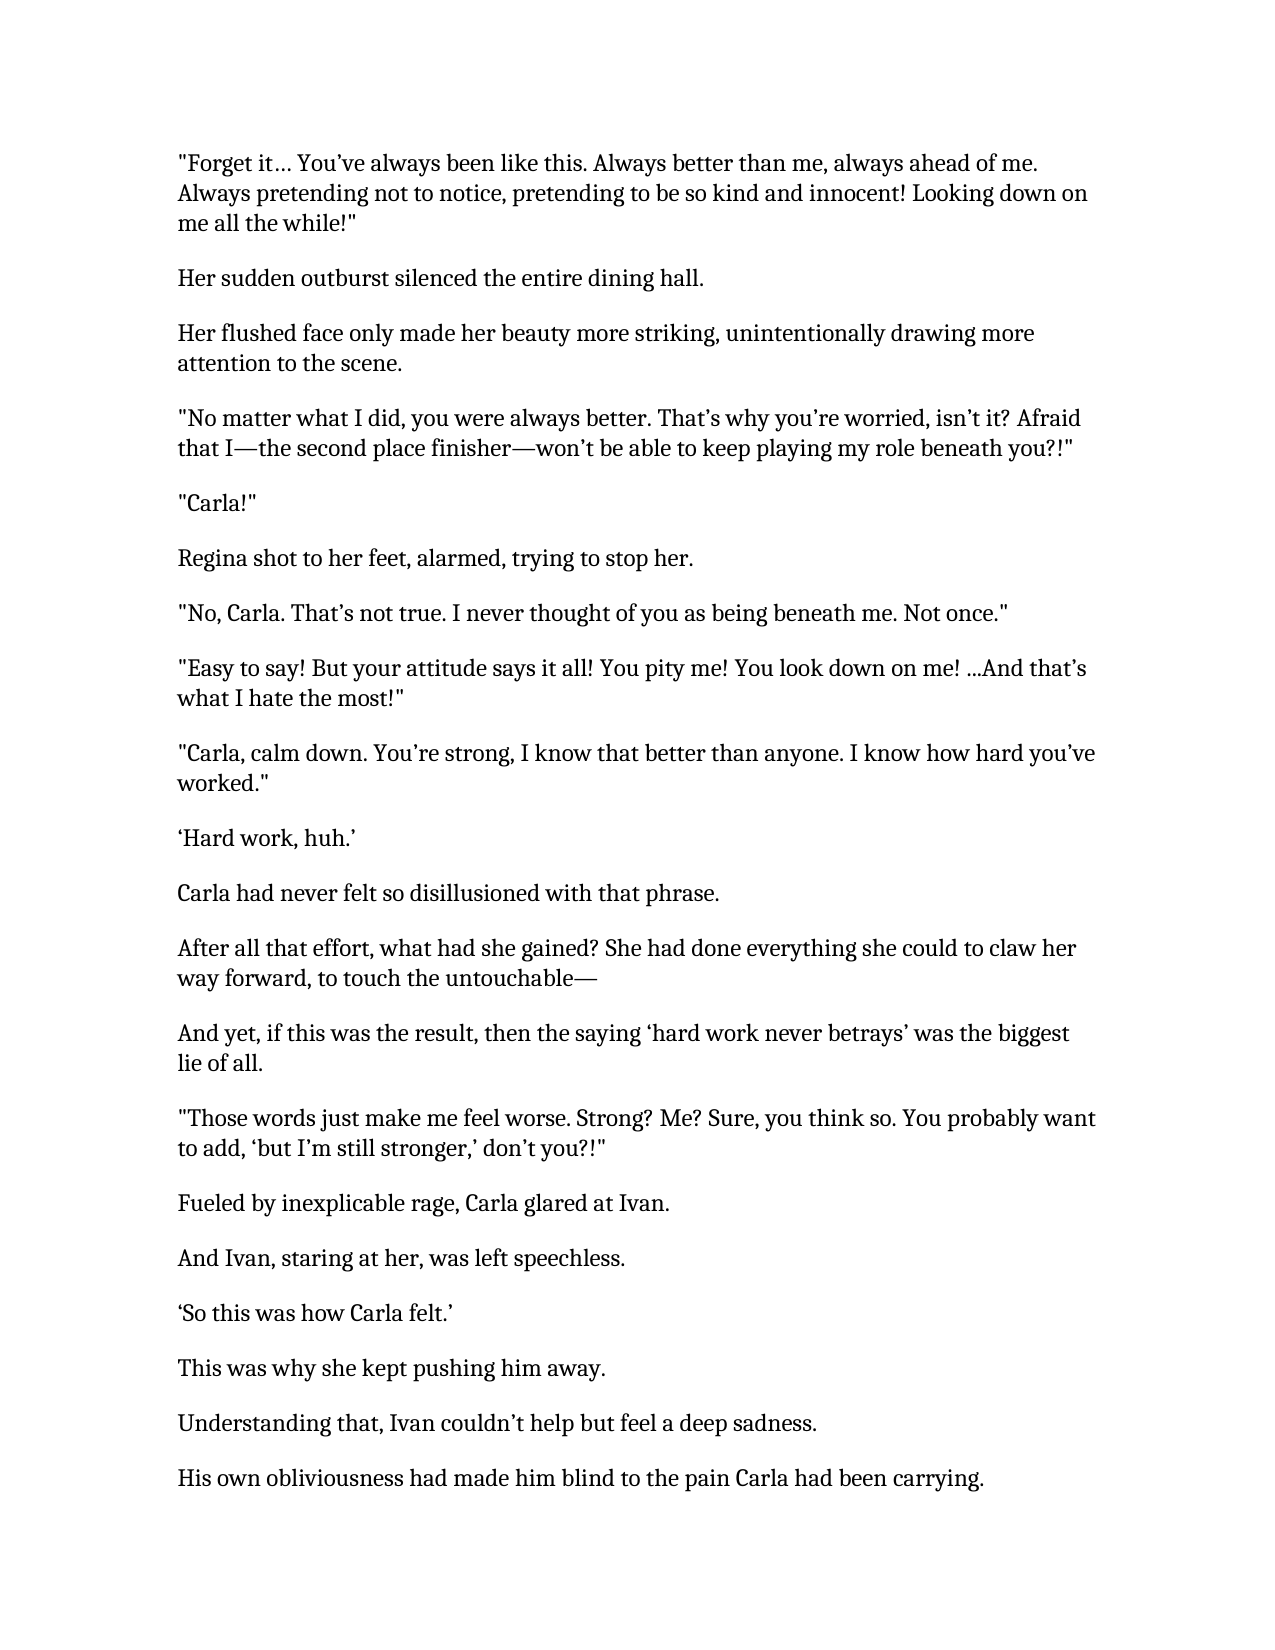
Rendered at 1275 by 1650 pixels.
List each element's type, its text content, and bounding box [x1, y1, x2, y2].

text And yet, if this was the result, then the saying ‘hard work never betrays’ was the biggest lie of all. [177, 1018, 1098, 1078]
text Her sudden outburst silenced the entire dining hall. [177, 263, 1098, 293]
text Her flushed face only made her beauty more striking, unintentionally drawing more attention to the scene. [177, 318, 1098, 378]
text This was why she kept pushing him away. [177, 1353, 1098, 1383]
text ‘So this was how Carla felt.’ [177, 1298, 1098, 1328]
text "Forget it… You’ve always been like this. Always better than me, always ahead of me. Always pretending not to notice, pretending to be so kind and innocent! Looking down on me all the while!" [177, 148, 1098, 238]
text ‘Hard work, huh.’ [177, 823, 1098, 853]
text Carla had never felt so disillusioned with that phrase. [177, 878, 1098, 908]
text His own obliviousness had made him blind to the pain Carla had been carrying. [177, 1463, 1098, 1493]
text And Ivan, staring at her, was left speechless. [177, 1243, 1098, 1273]
text Understanding that, Ivan couldn’t help but feel a deep sadness. [177, 1408, 1098, 1438]
text "Carla, calm down. You’re strong, I know that better than anyone. I know how hard you’ve worked." [177, 738, 1098, 798]
text Fueled by inexplicable rage, Carla glared at Ivan. [177, 1188, 1098, 1218]
text "Those words just make me feel worse. Strong? Me? Sure, you think so. You probably want to add, ‘but I’m still stronger,’ don’t you?!" [177, 1103, 1098, 1163]
text "Easy to say! But your attitude says it all! You pity me! You look down on me! ...And that’s what I hate the most!" [177, 653, 1098, 713]
text "No, Carla. That’s not true. I never thought of you as being beneath me. Not once." [177, 598, 1098, 628]
text Regina shot to her feet, alarmed, trying to stop her. [177, 543, 1098, 573]
text "No matter what I did, you were always better. That’s why you’re worried, isn’t it? Afraid that I—the second place finisher—won’t be able to keep playing my role beneath you?!" [177, 403, 1098, 463]
text "Carla!" [177, 488, 1098, 518]
text After all that effort, what had she gained? She had done everything she could to claw her way forward, to touch the untouchable— [177, 933, 1098, 993]
